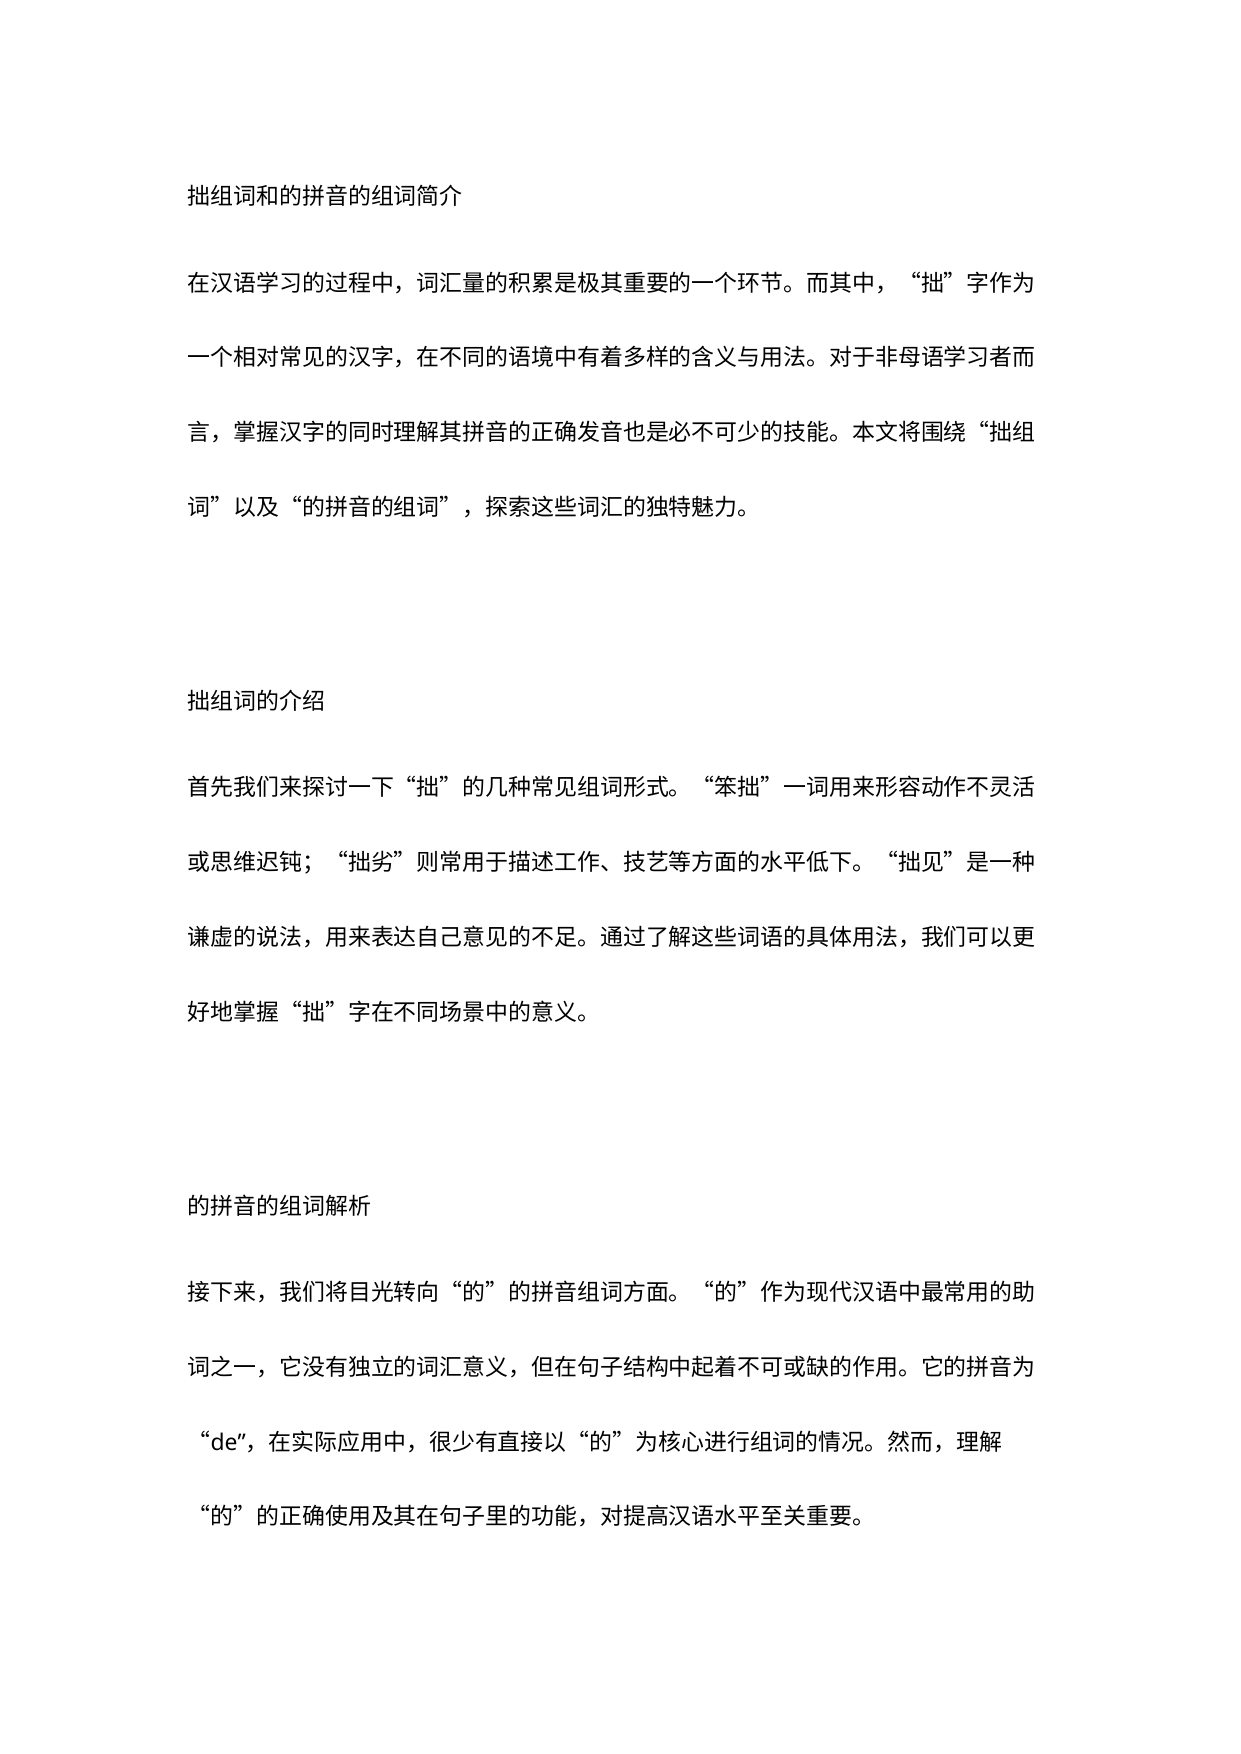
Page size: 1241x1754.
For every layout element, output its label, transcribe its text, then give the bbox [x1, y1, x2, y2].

text 拙组词的介绍 [187, 667, 1053, 732]
text 拙组词和的拼音的组词简介 [187, 162, 1053, 227]
text 接下来，我们将目光转向“的”的拼音组词方面。“的”作为现代汉语中最常用的助词之一，它没有独立的词汇意义，但在句子结构中起着不可或缺的作用。它的拼音为“de”，在实际应用中，很少有直接以“的”为核心进行组词的情况。然而，理解“的”的正确使用及其在句子里的功能，对提高汉语水平至关重要。 [187, 1258, 1053, 1547]
text 在汉语学习的过程中，词汇量的积累是极其重要的一个环节。而其中，“拙”字作为一个相对常见的汉字，在不同的语境中有着多样的含义与用法。对于非母语学习者而言，掌握汉字的同时理解其拼音的正确发音也是必不可少的技能。本文将围绕“拙组词”以及“的拼音的组词”，探索这些词汇的独特魅力。 [187, 248, 1053, 538]
text 首先我们来探讨一下“拙”的几种常见组词形式。“笨拙”一词用来形容动作不灵活或思维迟钝；“拙劣”则常用于描述工作、技艺等方面的水平低下。“拙见”是一种谦虚的说法，用来表达自己意见的不足。通过了解这些词语的具体用法，我们可以更好地掌握“拙”字在不同场景中的意义。 [187, 753, 1053, 1042]
text 的拼音的组词解析 [187, 1172, 1053, 1237]
